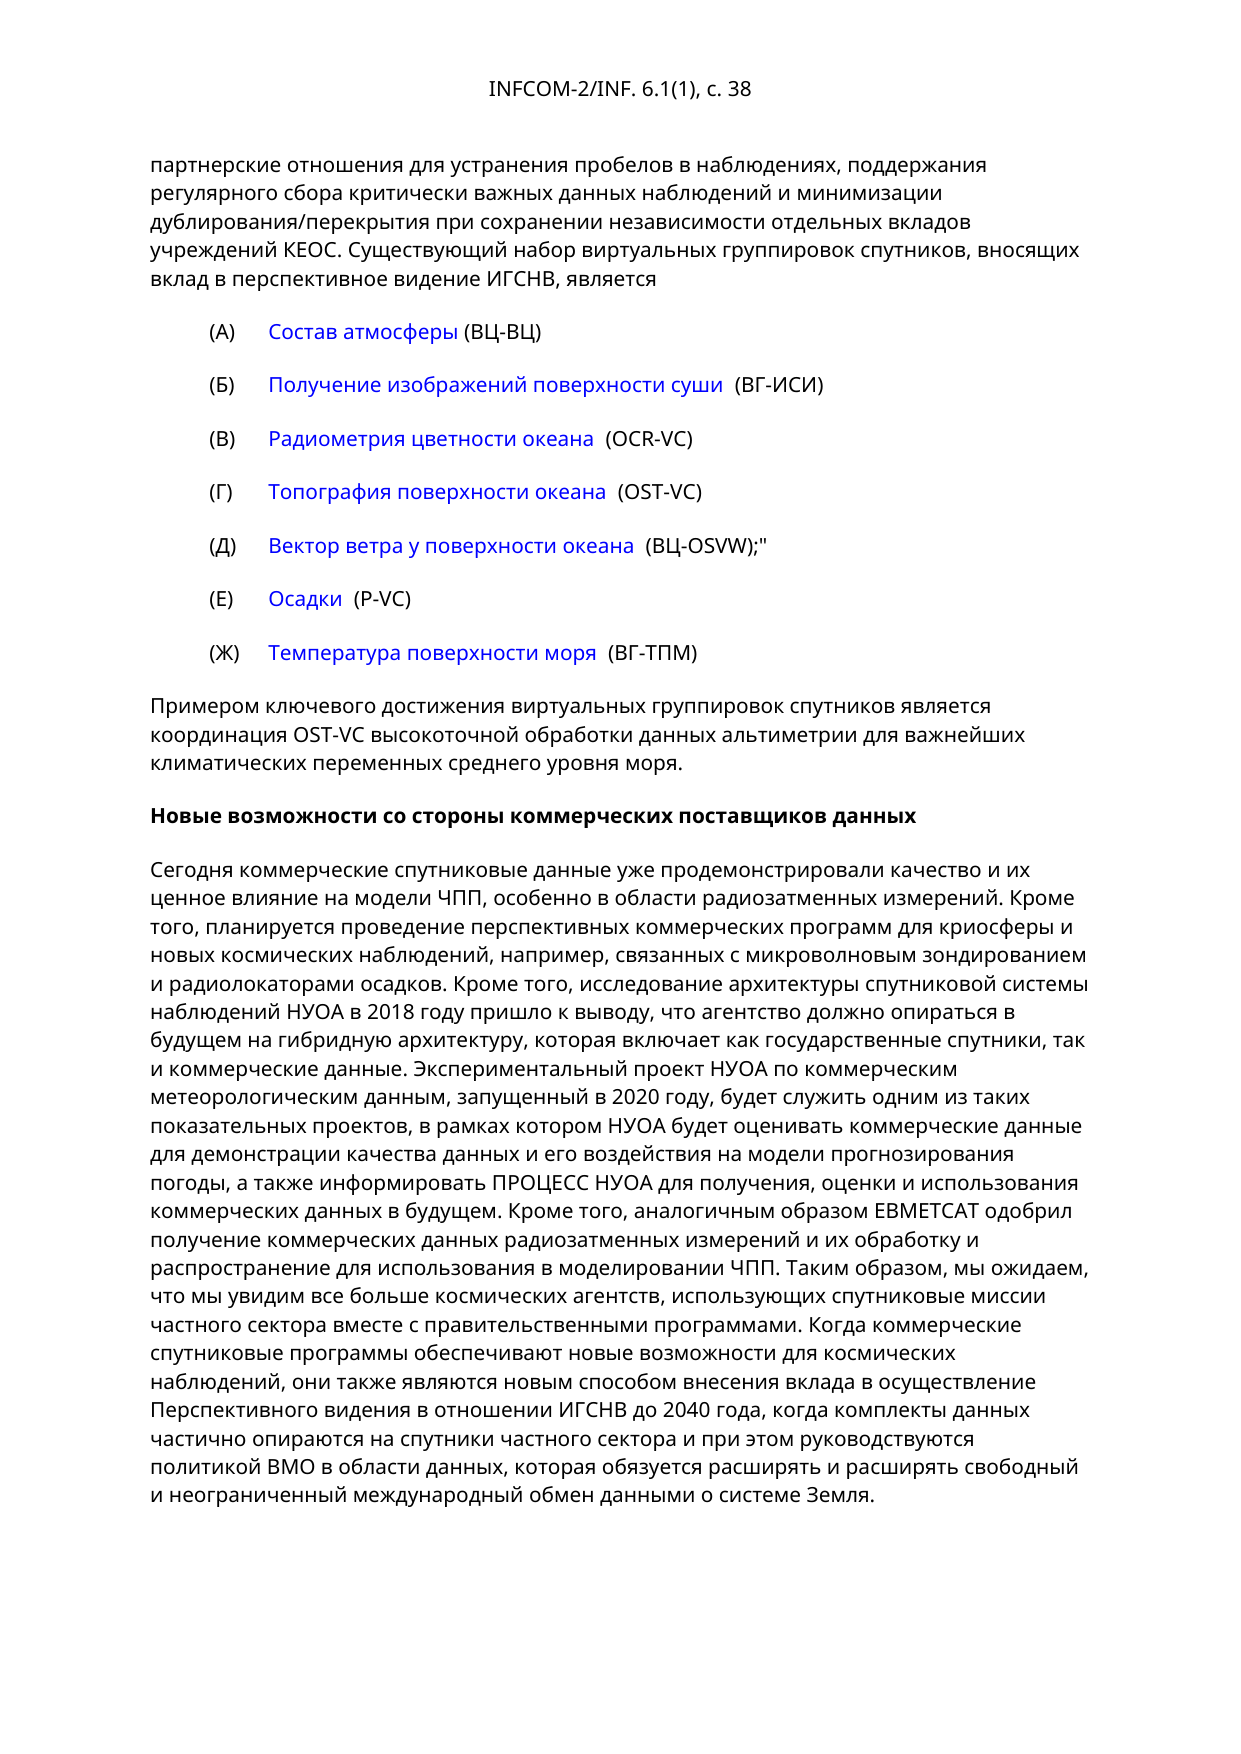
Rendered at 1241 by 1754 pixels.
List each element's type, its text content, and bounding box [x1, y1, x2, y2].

list Топография поверхности океана (OST-VC) [209, 477, 1090, 506]
list Получение изображений поверхности суши (ВГ-ИСИ) [209, 371, 1090, 399]
text Примером ключевого достижения виртуальных группировок спутников является координация OST-VC высокоточной обработки данных альтиметрии для важнейших климатических переменных среднего уровня моря. [150, 691, 1090, 777]
list Температура поверхности моря (ВГ-ТПМ) [209, 638, 1090, 666]
text Сегодня коммерческие спутниковые данные уже продемонстрировали качество и их ценное влияние на модели ЧПП, особенно в области радиозатменных измерений. Кроме того, планируется проведение перспективных коммерческих программ для криосферы и новых космических наблюдений, например, связанных с микроволновым зондированием и радиолокаторами осадков. Кроме того, исследование архитектуры спутниковой системы наблюдений НУОА в 2018 году пришло к выводу, что агентство должно опираться в будущем на гибридную архитектуру, которая включает как государственные спутники, так и коммерческие данные. Экспериментальный проект НУОА по коммерческим метеорологическим данным, запущенный в 2020 году, будет служить одним из таких показательных проектов, в рамках котором НУОА будет оценивать коммерческие данные для демонстрации качества данных и его воздействия на модели прогнозирования погоды, а также информировать ПРОЦЕСС НУОА для получения, оценки и использования коммерческих данных в будущем. Кроме того, аналогичным образом ЕВМЕТСАТ одобрил получение коммерческих данных радиозатменных измерений и их обработку и распространение для использования в моделировании ЧПП. Таким образом, мы ожидаем, что мы увидим все больше космических агентств, использующих спутниковые миссии частного сектора вместе с правительственными программами. Когда коммерческие спутниковые программы обеспечивают новые возможности для космических наблюдений, они также являются новым способом внесения вклада в осуществление Перспективного видения в отношении ИГСНВ до 2040 года, когда комплекты данных частично опираются на спутники частного сектора и при этом руководствуются политикой ВМО в области данных, которая обязуется расширять и расширять свободный и неограниченный международный обмен данными о системе Земля. [150, 855, 1090, 1509]
list Осадки (P-VC) [209, 584, 1090, 613]
list Радиометрия цветности океана (OCR-VC) [209, 424, 1090, 452]
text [150, 150, 1090, 292]
list Состав атмосферы (ВЦ-ВЦ) [209, 317, 1090, 346]
list Вектор ветра у поверхности океана (ВЦ-OSVW);" [209, 531, 1090, 559]
text Новые возможности со стороны коммерческих поставщиков данных [150, 802, 1090, 830]
